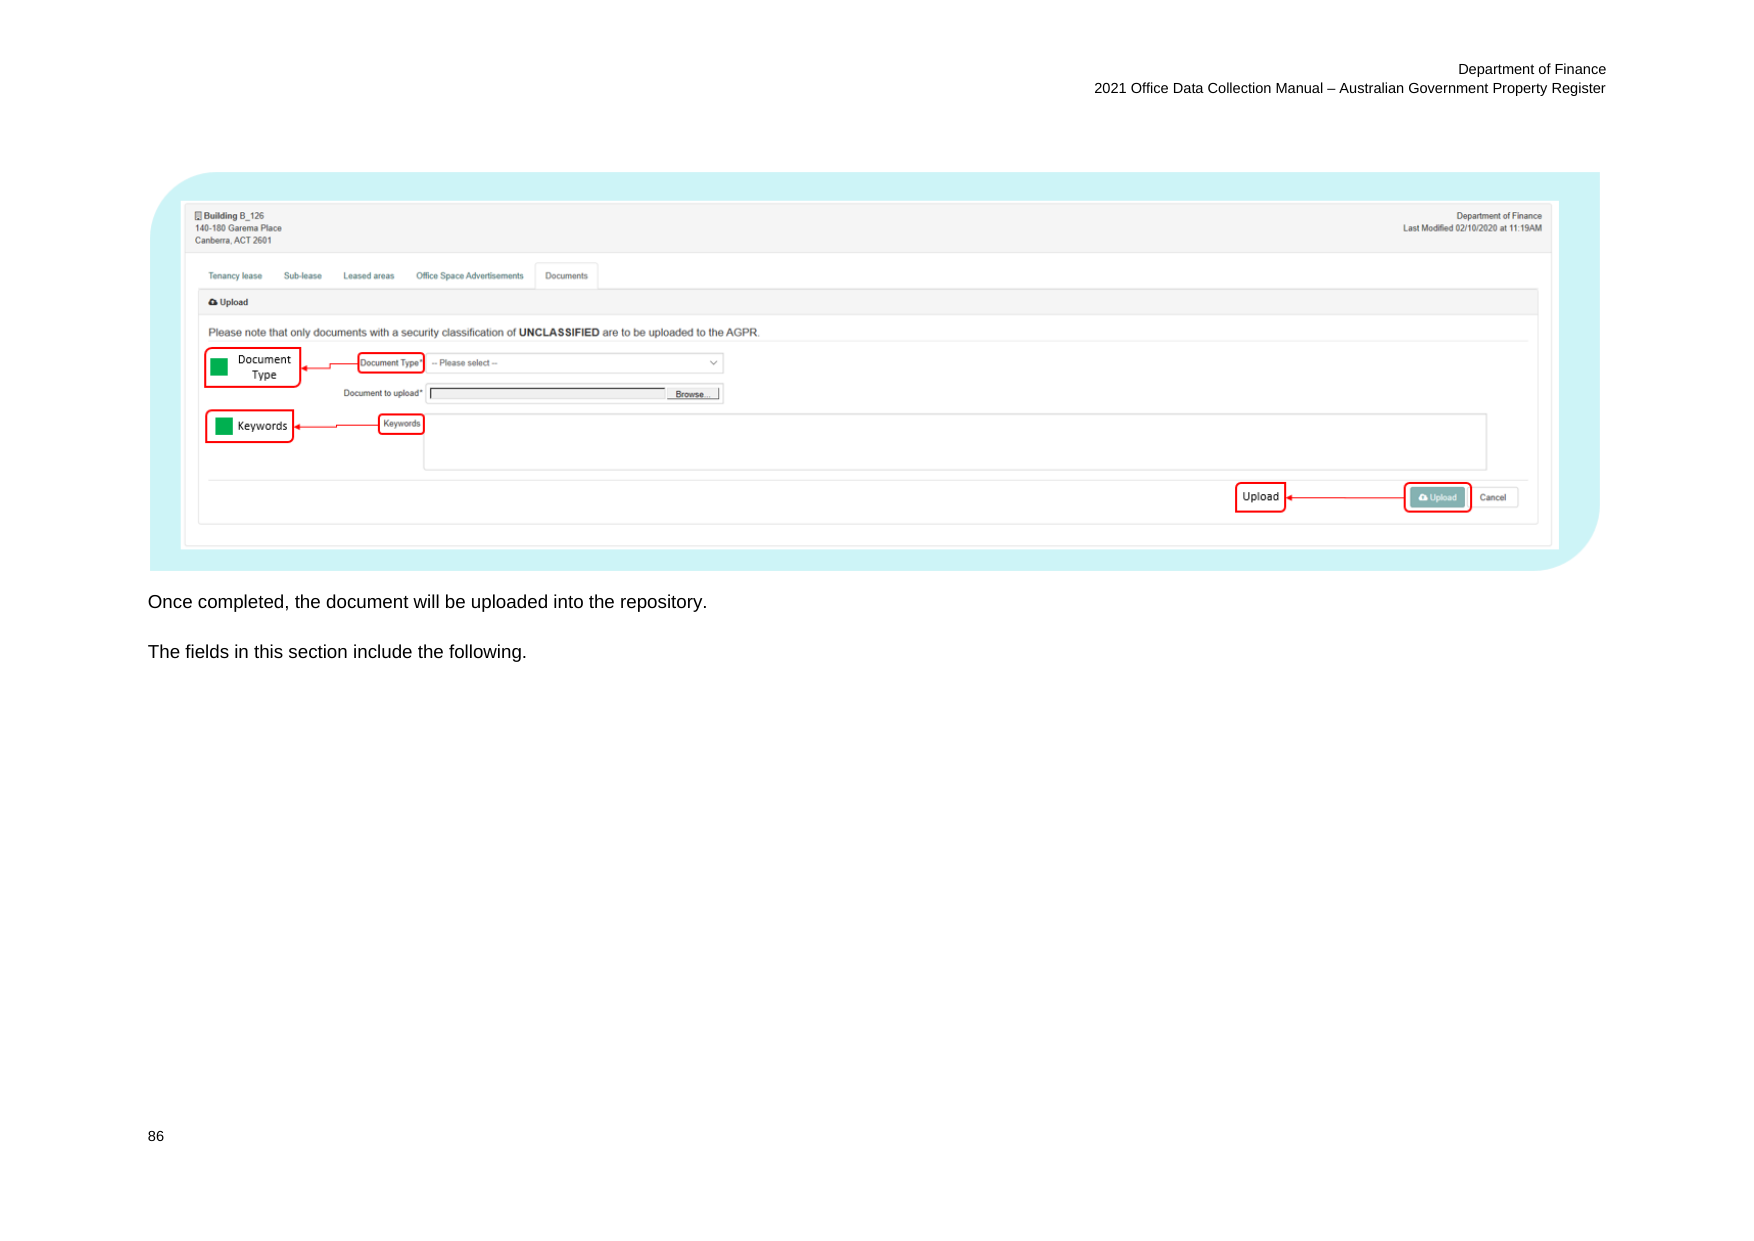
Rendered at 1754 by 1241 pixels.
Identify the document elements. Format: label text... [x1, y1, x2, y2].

text Once completed, the document will be uploaded into the repository. [148, 587, 1606, 612]
text The fields in this section include the following. [148, 637, 1606, 662]
picture [147, 166, 1607, 575]
